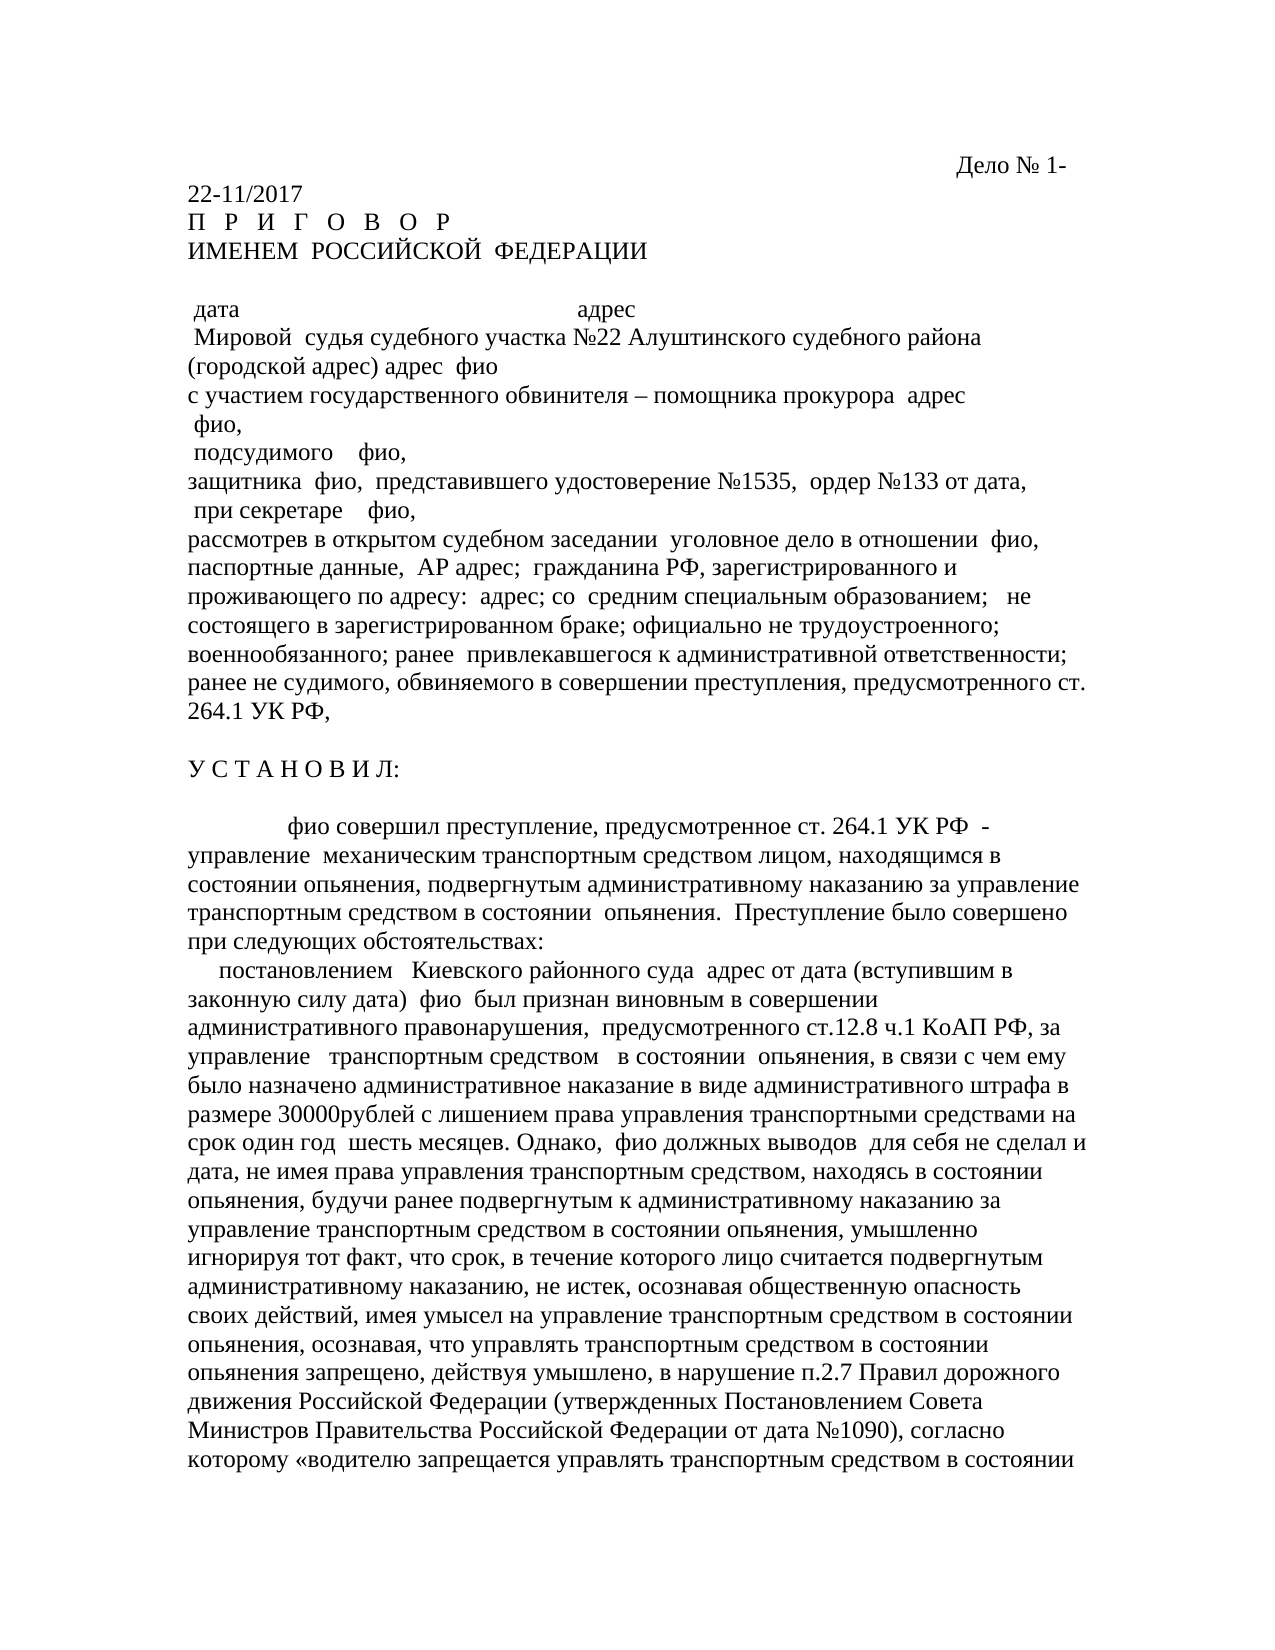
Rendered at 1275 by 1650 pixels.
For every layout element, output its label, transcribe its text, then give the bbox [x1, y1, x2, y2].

text П Р И Г О В О Р [187, 207, 1087, 236]
text с участием государственного обвинителя – помощника прокурора адрес [187, 380, 1087, 409]
text У С Т А Н О В И Л: [187, 754, 1087, 782]
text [187, 955, 1087, 1472]
text Дело № 1-22-11/2017 [187, 150, 1087, 207]
text рассмотрев в открытом судебном заседании уголовное дело в отношении фио, паспортные данные, АР адрес; гражданина РФ, зарегистрированного и проживающего по адресу: адрес; со средним специальным образованием; не состоящего в зарегистрированном браке; официально не трудоустроенного; военнообязанного; ранее привлекавшегося к административной ответственности; ранее не судимого, обвиняемого в совершении преступления, предусмотренного ст. 264.1 УК РФ, [187, 524, 1087, 725]
text фио совершил преступление, предусмотренное ст. 264.1 УК РФ - управление механическим транспортным средством лицом, находящимся в состоянии опьянения, подвергнутым административному наказанию за управление транспортным средством в состоянии опьянения. Преступление было совершено при следующих обстоятельствах: [187, 811, 1087, 955]
text подсудимого фио, [187, 437, 1087, 466]
text защитника фио, представившего удостоверение №1535, ордер №133 от дата, [187, 466, 1087, 495]
text ИМЕНЕМ РОССИЙСКОЙ ФЕДЕРАЦИИ [187, 236, 1087, 265]
text фио, [187, 409, 1087, 437]
text при секретаре фио, [187, 495, 1087, 524]
text Мировой судья судебного участка №22 Алуштинского судебного района (городской адрес) адрес фио [187, 322, 1087, 380]
text дата адрес [187, 294, 1087, 322]
